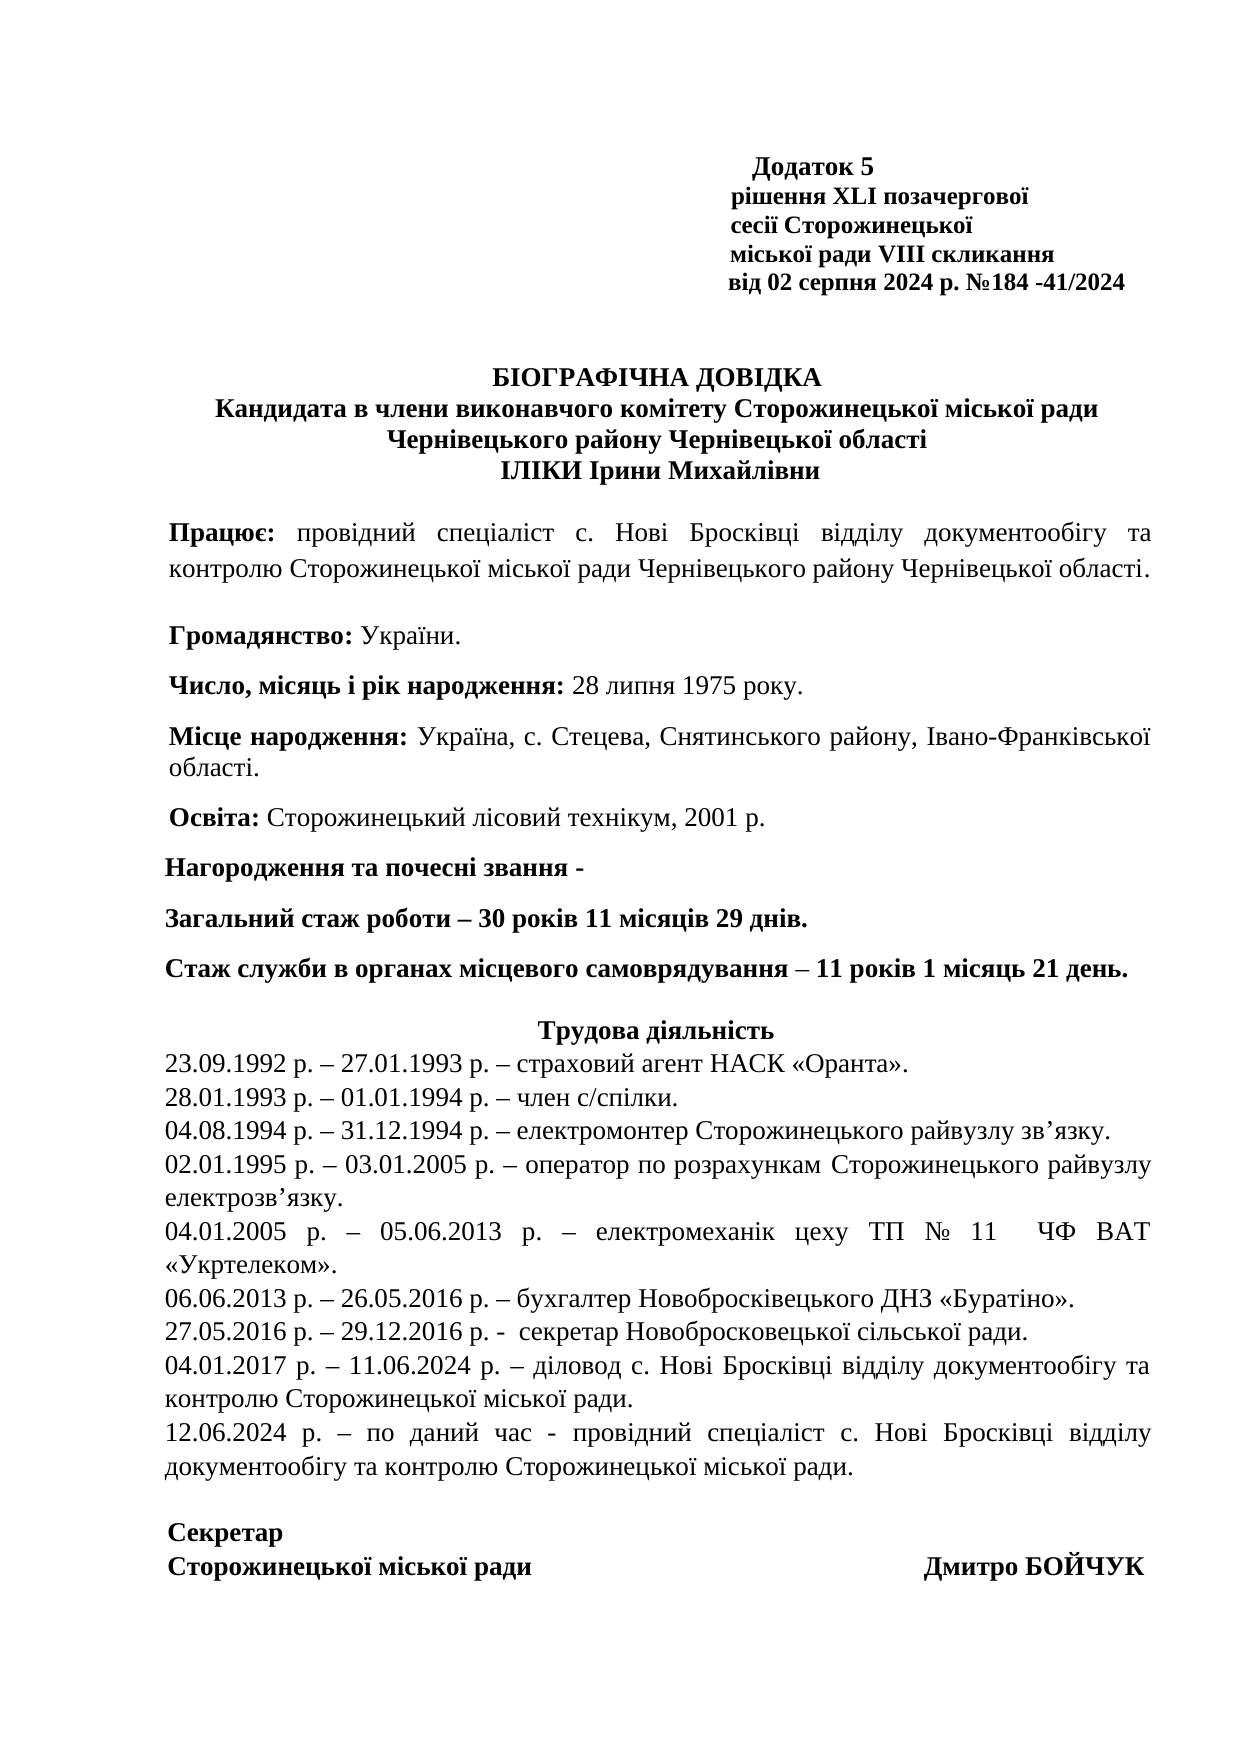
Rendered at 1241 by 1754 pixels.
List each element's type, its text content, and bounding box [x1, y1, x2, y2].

text Нагородження та почесні звання - [164, 852, 1151, 883]
text 06.06.2013 р. – 26.05.2016 р. – бухгалтер Новобросківецького ДНЗ «Буратіно». [164, 1280, 1152, 1314]
text Число, місяць і рік народження: 28 липня 1975 року. [169, 669, 1151, 701]
text Освіта: Сторожинецький лісовий технікум, 2001 р. [169, 801, 1147, 832]
text Громадянство: України. [169, 619, 1147, 650]
text 23.09.1992 р. – 27.01.1993 р. – страховий агент НАСК «Оранта». [164, 1046, 1152, 1079]
text Місце народження: Україна, с. Стецева, Снятинського району, Івано-Франківської області. [169, 720, 1151, 782]
text сесії Сторожинецької [162, 210, 1146, 239]
text Трудова діяльність [537, 1014, 1151, 1046]
text ІЛІКИ Ірини Михайлівни [162, 454, 1151, 485]
text 28.01.1993 р. – 01.01.1994 р. – член с/спілки. [164, 1079, 1152, 1113]
text Секретар [160, 1515, 1211, 1548]
text Кандидата в члени виконавчого комітету Сторожинецької міської ради Чернівецького району Чернівецької області [162, 392, 1151, 454]
text міської ради VIIІ скликання [162, 239, 1146, 267]
text БІОГРАФІЧНА ДОВІДКА [162, 361, 1151, 392]
text 12.06.2024 р. – по даний час - провідний спеціаліст с. Нові Бросківці відділу документообігу та контролю Сторожинецької міської ради. [164, 1414, 1152, 1482]
text Загальний стаж роботи – 30 років 11 місяців 29 днів. [164, 902, 1151, 933]
text 27.05.2016 р. – 29.12.2016 р. - секретар Новобросковецької сільської ради. [164, 1314, 1152, 1347]
text 04.01.2005 р. – 05.06.2013 р. – електромеханік цеху ТП № 11 ЧФ ВАТ «Укртелеком». [164, 1213, 1152, 1280]
text від 02 серпня 2024 р. №184 -41/2024 [162, 267, 1146, 296]
text 04.01.2017 р. – 11.06.2024 р. – діловод с. Нові Бросківці відділу документообігу та контролю Сторожинецької міської ради. [164, 1347, 1152, 1414]
text Стаж служби в органах місцевого самоврядування – 11 років 1 місяць 21 день. [164, 952, 1151, 983]
text Працює: провідний спеціаліст с. Нові Бросківці відділу документообігу та контролю Сторожинецької міської ради Чернівецького району Чернівецької області. [169, 517, 1152, 583]
text 04.08.1994 р. – 31.12.1994 р. – електромонтер Сторожинецького райвузлу зв’язку. [164, 1113, 1152, 1146]
text 02.01.1995 р. – 03.01.2005 р. – оператор по розрахункам Сторожинецького райвузлу електрозв’язку. [164, 1146, 1152, 1213]
text Додаток 5 [162, 150, 1146, 181]
text рішення ХLI позачергової [162, 181, 1146, 210]
text Сторожинецької міської ради Дмитро БОЙЧУК [160, 1548, 1225, 1582]
